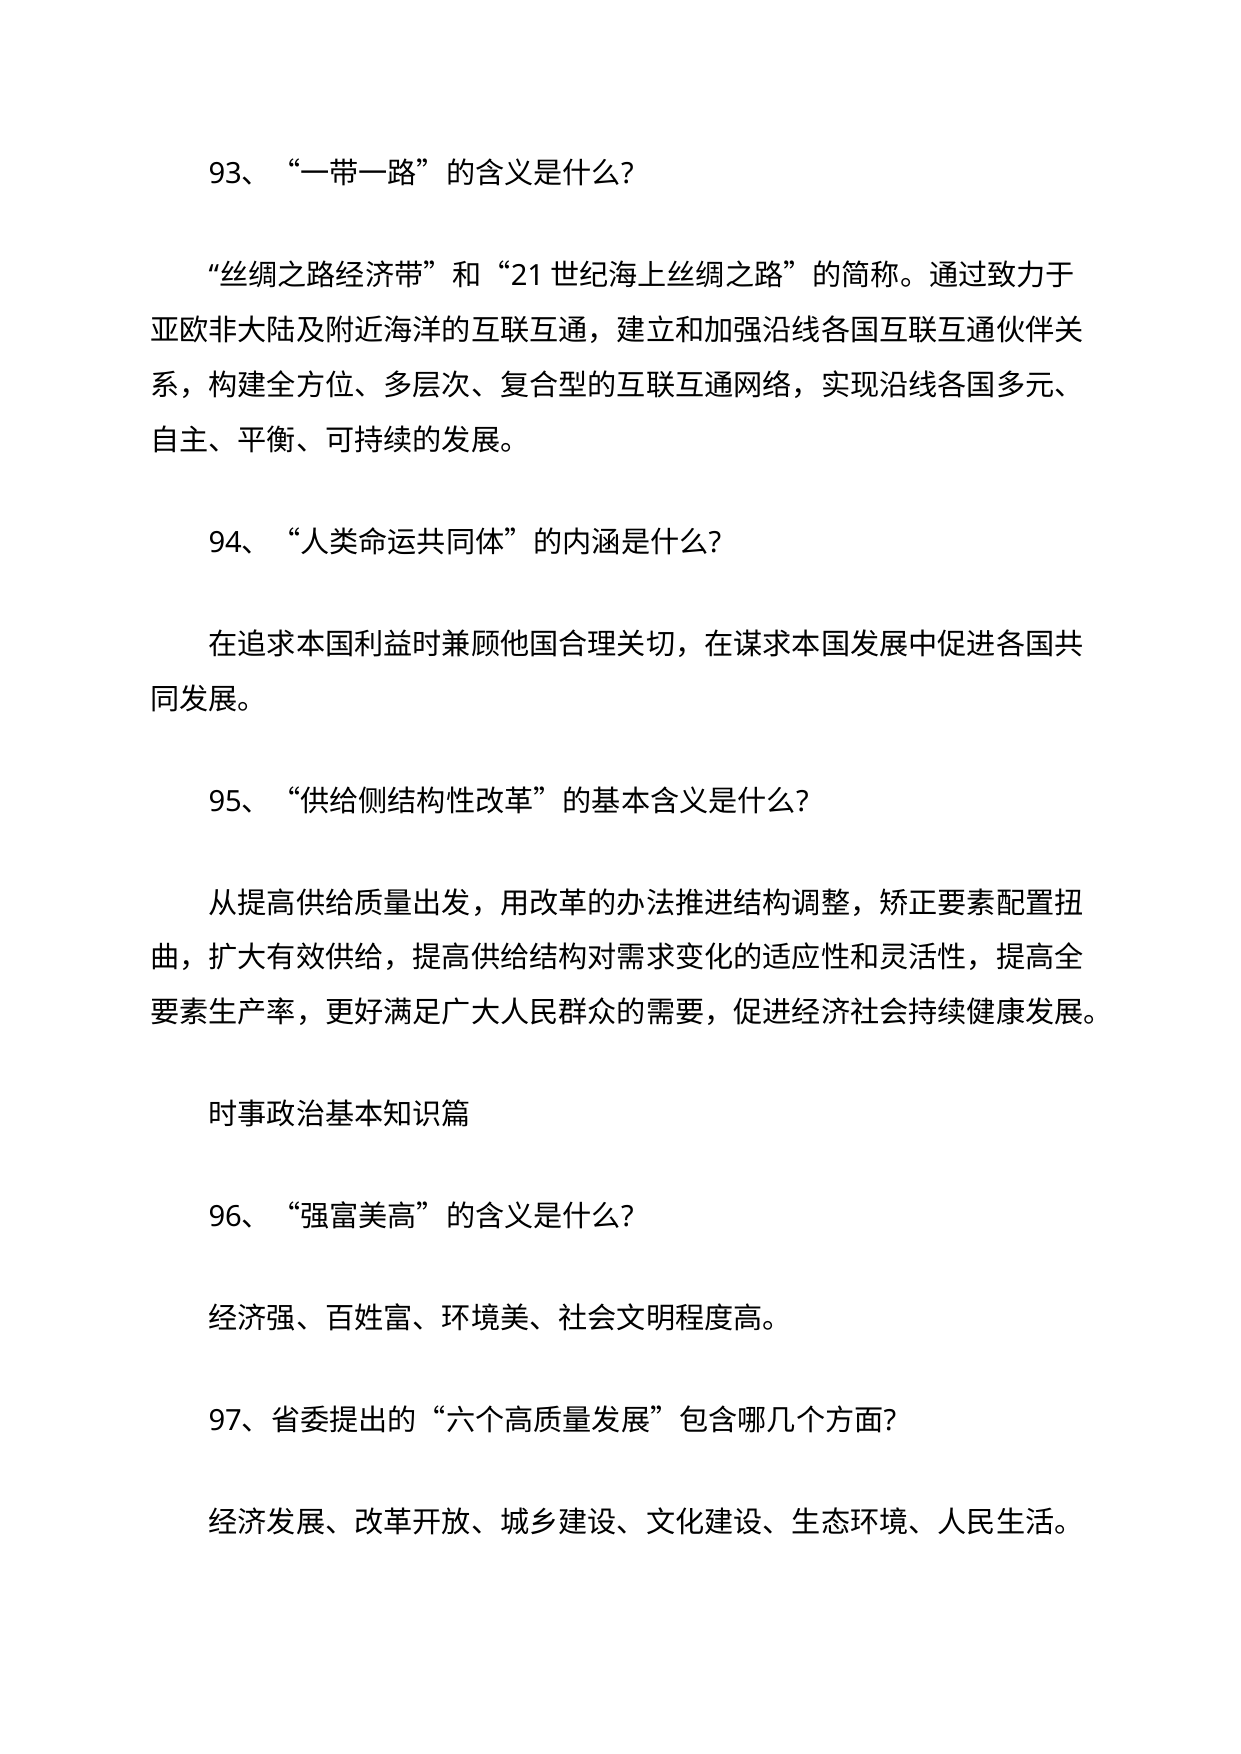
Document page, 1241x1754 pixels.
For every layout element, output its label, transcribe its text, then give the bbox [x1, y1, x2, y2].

text 从提高供给质量出发，用改革的办法推进结构调整，矫正要素配置扭曲，扩大有效供给，提高供给结构对需求变化的适应性和灵活性，提高全要素生产率，更好满足广大人民群众的需要，促进经济社会持续健康发展。 [150, 879, 1090, 1031]
text 在追求本国利益时兼顾他国合理关切，在谋求本国发展中促进各国共同发展。 [150, 621, 1090, 718]
text 经济强、百姓富、环境美、社会文明程度高。 [150, 1294, 1090, 1337]
text “丝绸之路经济带”和“21世纪海上丝绸之路”的简称。通过致力于亚欧非大陆及附近海洋的互联互通，建立和加强沿线各国互联互通伙伴关系，构建全方位、多层次、复合型的互联互通网络，实现沿线各国多元、自主、平衡、可持续的发展。 [150, 252, 1090, 459]
text 97、省委提出的“六个高质量发展”包含哪几个方面? [150, 1396, 1090, 1439]
text 时事政治基本知识篇 [150, 1091, 1090, 1133]
text 96、“强富美高”的含义是什么? [150, 1192, 1090, 1235]
text 经济发展、改革开放、城乡建设、文化建设、生态环境、人民生活。 [150, 1498, 1090, 1541]
text 93、“一带一路”的含义是什么? [150, 150, 1090, 192]
text 94、“人类命运共同体”的内涵是什么? [150, 518, 1090, 561]
text 95、“供给侧结构性改革”的基本含义是什么? [150, 777, 1090, 819]
